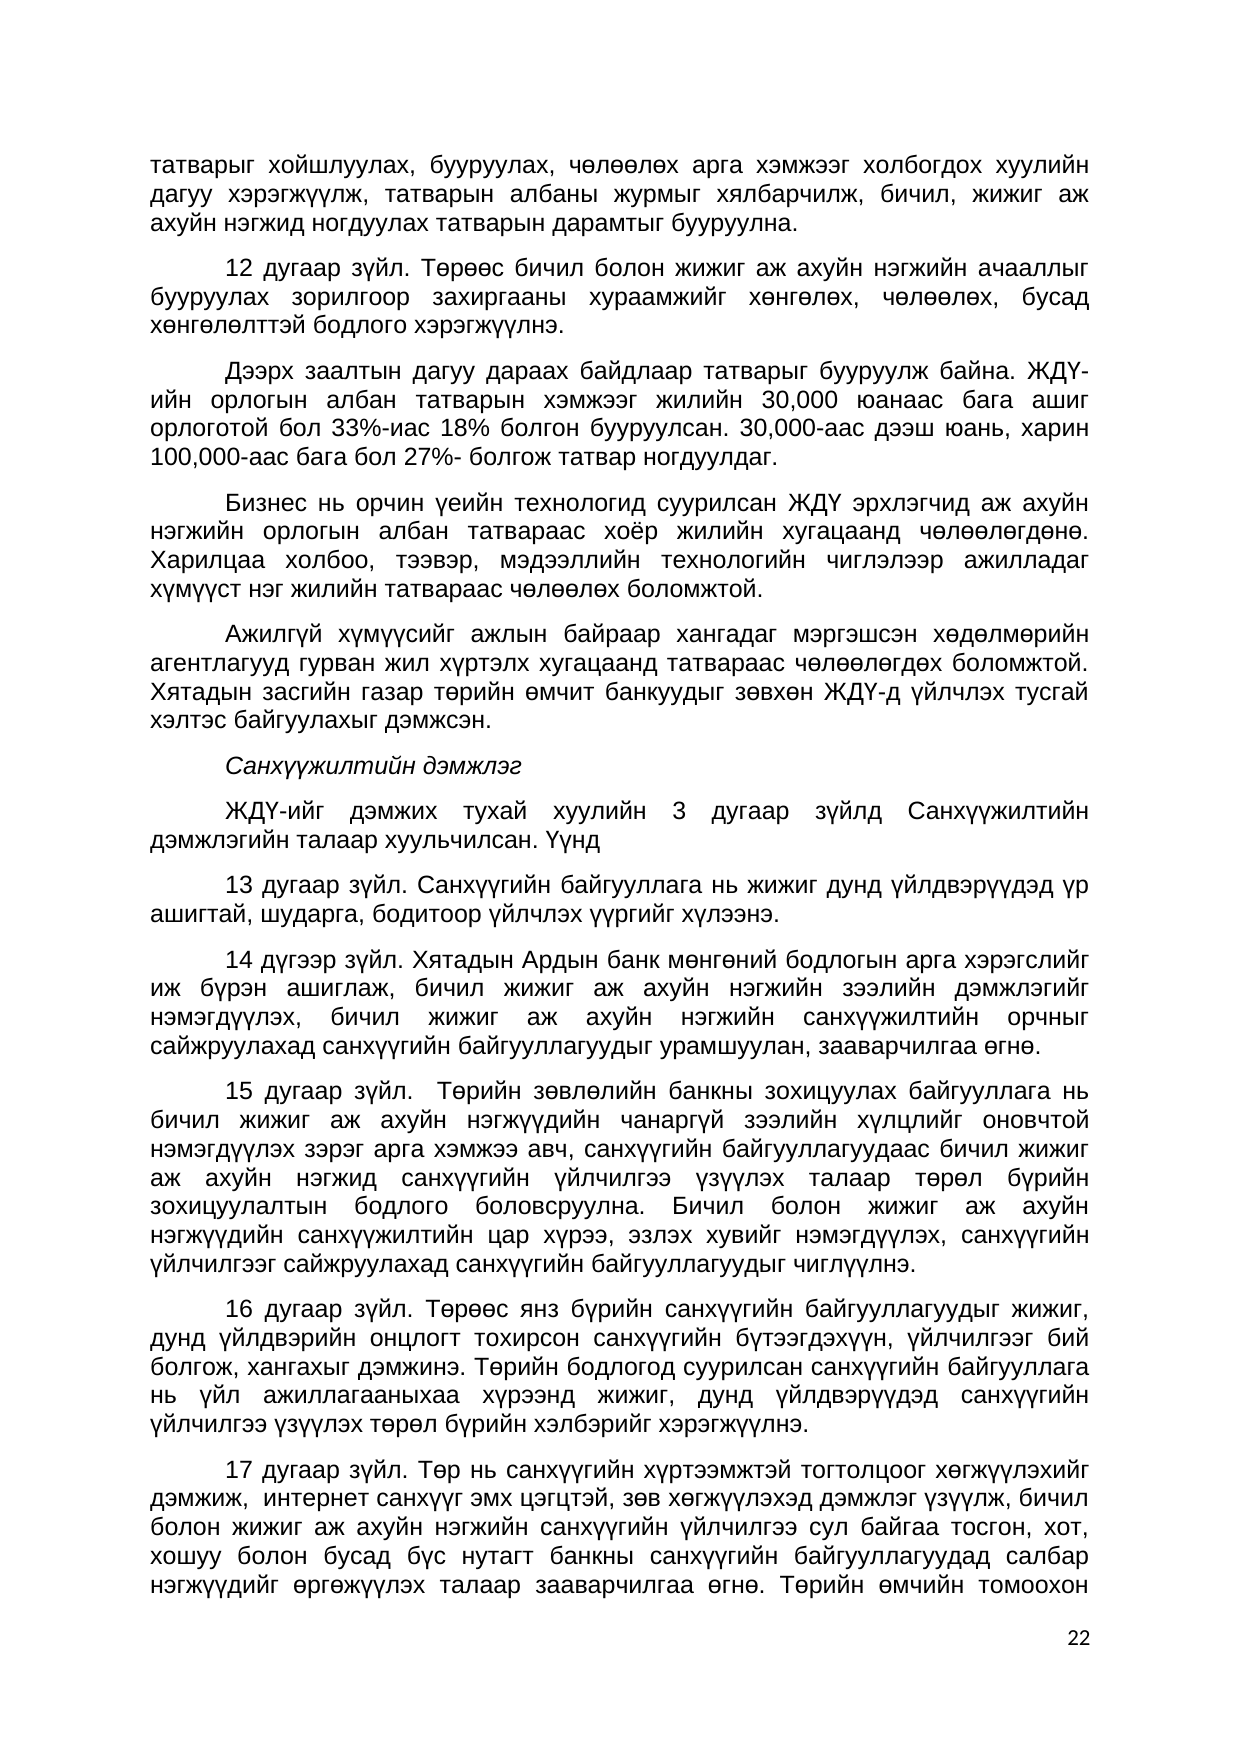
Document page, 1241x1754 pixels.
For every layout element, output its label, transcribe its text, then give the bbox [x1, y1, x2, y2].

text Санхүүжилтийн дэмжлэг [150, 751, 1090, 779]
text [150, 150, 1090, 236]
text 12 дугаар зүйл. Төрөөс бичил болон жижиг аж ахуйн нэгжийн ачааллыг бууруулах зорилгоор захиргааны хураамжийг хөнгөлөх, чөлөөлөх, бусад хөнгөлөлттэй бодлого хэрэгжүүлнэ. [150, 253, 1090, 339]
text 16 дугаар зүйл. Төрөөс янз бүрийн санхүүгийн байгууллагуудыг жижиг, дунд үйлдвэрийн онцлогт тохирсон санхүүгийн бүтээгдэхүүн, үйлчилгээг бий болгож, хангахыг дэмжинэ. Төрийн бодлогод суурилсан санхүүгийн байгууллага нь үйл ажиллагааныхаа хүрээнд жижиг, дунд үйлдвэрүүдэд санхүүгийн үйлчилгээ үзүүлэх төрөл бүрийн хэлбэрийг хэрэгжүүлнэ. [150, 1294, 1090, 1438]
text 15 дугаар зүйл. Төрийн зөвлөлийн банкны зохицуулах байгууллага нь бичил жижиг аж ахуйн нэгжүүдийн чанаргүй зээлийн хүлцлийг оновчтой нэмэгдүүлэх зэрэг арга хэмжээ авч, санхүүгийн байгууллагуудаас бичил жижиг аж ахуйн нэгжид санхүүгийн үйлчилгээ үзүүлэх талаар төрөл бүрийн зохицуулалтын бодлого боловсруулна. Бичил болон жижиг аж ахуйн нэгжүүдийн санхүүжилтийн цар хүрээ, эзлэх хувийг нэмэгдүүлэх, санхүүгийн үйлчилгээг сайжруулахад санхүүгийн байгууллагуудыг чиглүүлнэ. [150, 1076, 1090, 1277]
text Дээрх заалтын дагуу дараах байдлаар татварыг бууруулж байна. ЖДҮ-ийн орлогын албан татварын хэмжээг жилийн 30,000 юанаас бага ашиг орлоготой бол 33%-иас 18% болгон бууруулсан. 30,000-аас дээш юань, харин 100,000-аас бага бол 27%- болгож татвар ногдуулдаг. [150, 356, 1090, 471]
text 13 дугаар зүйл. Санхүүгийн байгууллага нь жижиг дунд үйлдвэрүүдэд үр ашигтай, шударга, бодитоор үйлчлэх үүргийг хүлээнэ. [150, 870, 1090, 928]
text 14 дүгээр зүйл. Хятадын Ардын банк мөнгөний бодлогын арга хэрэгслийг иж бүрэн ашиглаж, бичил жижиг аж ахуйн нэгжийн зээлийн дэмжлэгийг нэмэгдүүлэх, бичил жижиг аж ахуйн нэгжийн санхүүжилтийн орчныг сайжруулахад санхүүгийн байгууллагуудыг урамшуулан, зааварчилгаа өгнө. [150, 944, 1090, 1059]
text ЖДҮ-ийг дэмжих тухай хуулийн 3 дугаар зүйлд Санхүүжилтийн дэмжлэгийн талаар хуульчилсан. Үүнд [150, 796, 1090, 854]
text Ажилгүй хүмүүсийг ажлын байраар хангадаг мэргэшсэн хөдөлмөрийн агентлагууд гурван жил хүртэлх хугацаанд татвараас чөлөөлөгдөх боломжтой. Хятадын засгийн газар төрийн өмчит банкуудыг зөвхөн ЖДҮ-д үйлчлэх тусгай хэлтэс байгуулахыг дэмжсэн. [150, 619, 1090, 734]
text Бизнес нь орчин үеийн технологид суурилсан ЖДҮ эрхлэгчид аж ахуйн нэгжийн орлогын албан татвараас хоёр жилийн хугацаанд чөлөөлөгдөнө. Харилцаа холбоо, тээвэр, мэдээллийн технологийн чиглэлээр ажилладаг хүмүүст нэг жилийн татвараас чөлөөлөх боломжтой. [150, 487, 1090, 602]
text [150, 1454, 1090, 1598]
